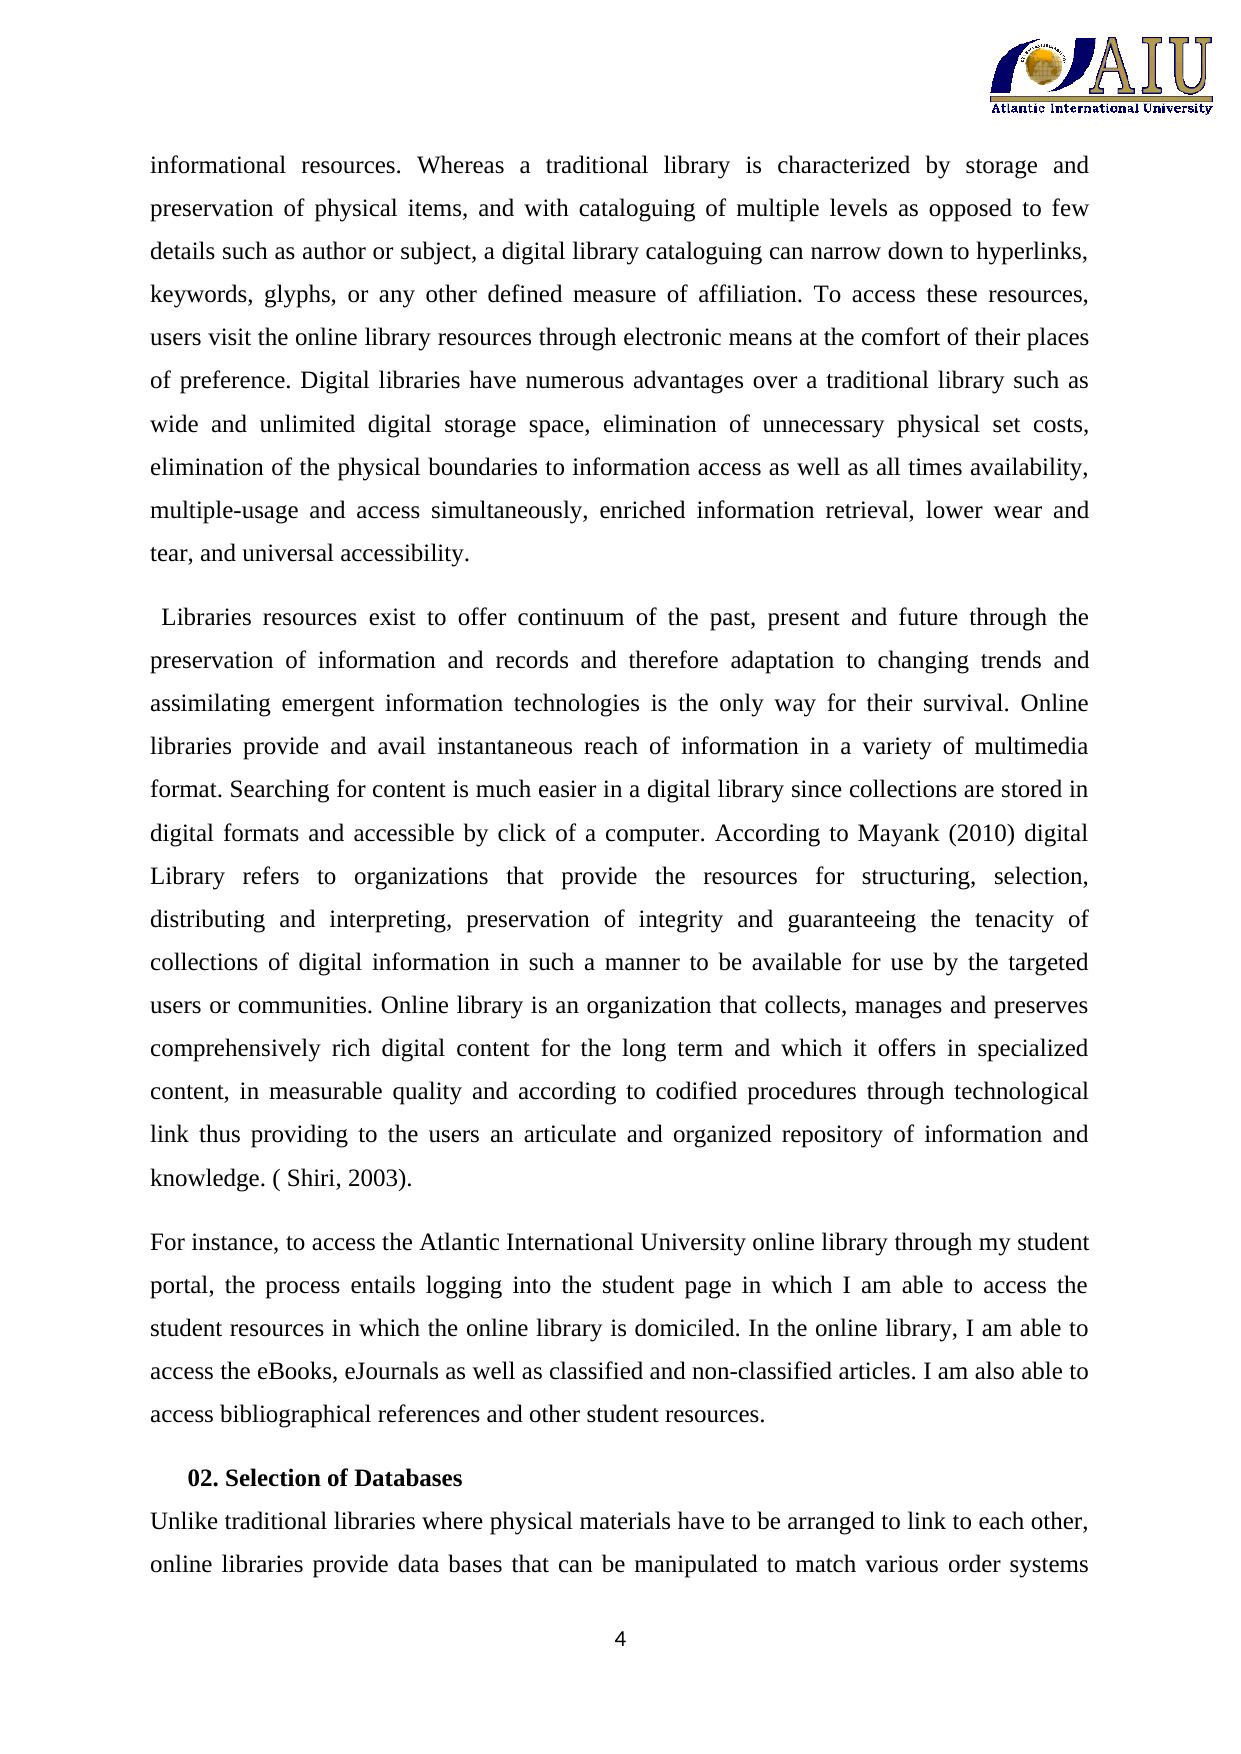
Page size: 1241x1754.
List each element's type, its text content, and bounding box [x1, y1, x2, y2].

subtitle Selection of Databases [187, 1463, 1090, 1492]
picture [986, 32, 1216, 115]
text For instance, to access the Atlantic International University online library through my student portal, the process entails logging into the student page in which I am able to access the student resources in which the online library is domiciled. In the online library, I am able to access the eBooks, eJournals as well as classified and non-classified articles. I am also able to access bibliographical references and other student resources. [150, 1227, 1090, 1428]
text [150, 1506, 1090, 1578]
text Libraries resources exist to offer continuum of the past, present and future through the preservation of information and records and therefore adaptation to changing trends and assimilating emergent information technologies is the only way for their survival. Online libraries provide and avail instantaneous reach of information in a variety of multimedia format. Searching for content is much easier in a digital library since collections are stored in digital formats and accessible by click of a computer. According to Mayank (2010) digital Library refers to organizations that provide the resources for structuring, selection, distributing and interpreting, preservation of integrity and guaranteeing the tenacity of collections of digital information in such a manner to be available for use by the targeted users or communities. Online library is an organization that collects, manages and preserves comprehensively rich digital content for the long term and which it offers in specialized content, in measurable quality and according to codified procedures through technological link thus providing to the users an articulate and organized repository of information and knowledge. ( Shiri, 2003). [150, 602, 1090, 1191]
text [150, 150, 1090, 567]
